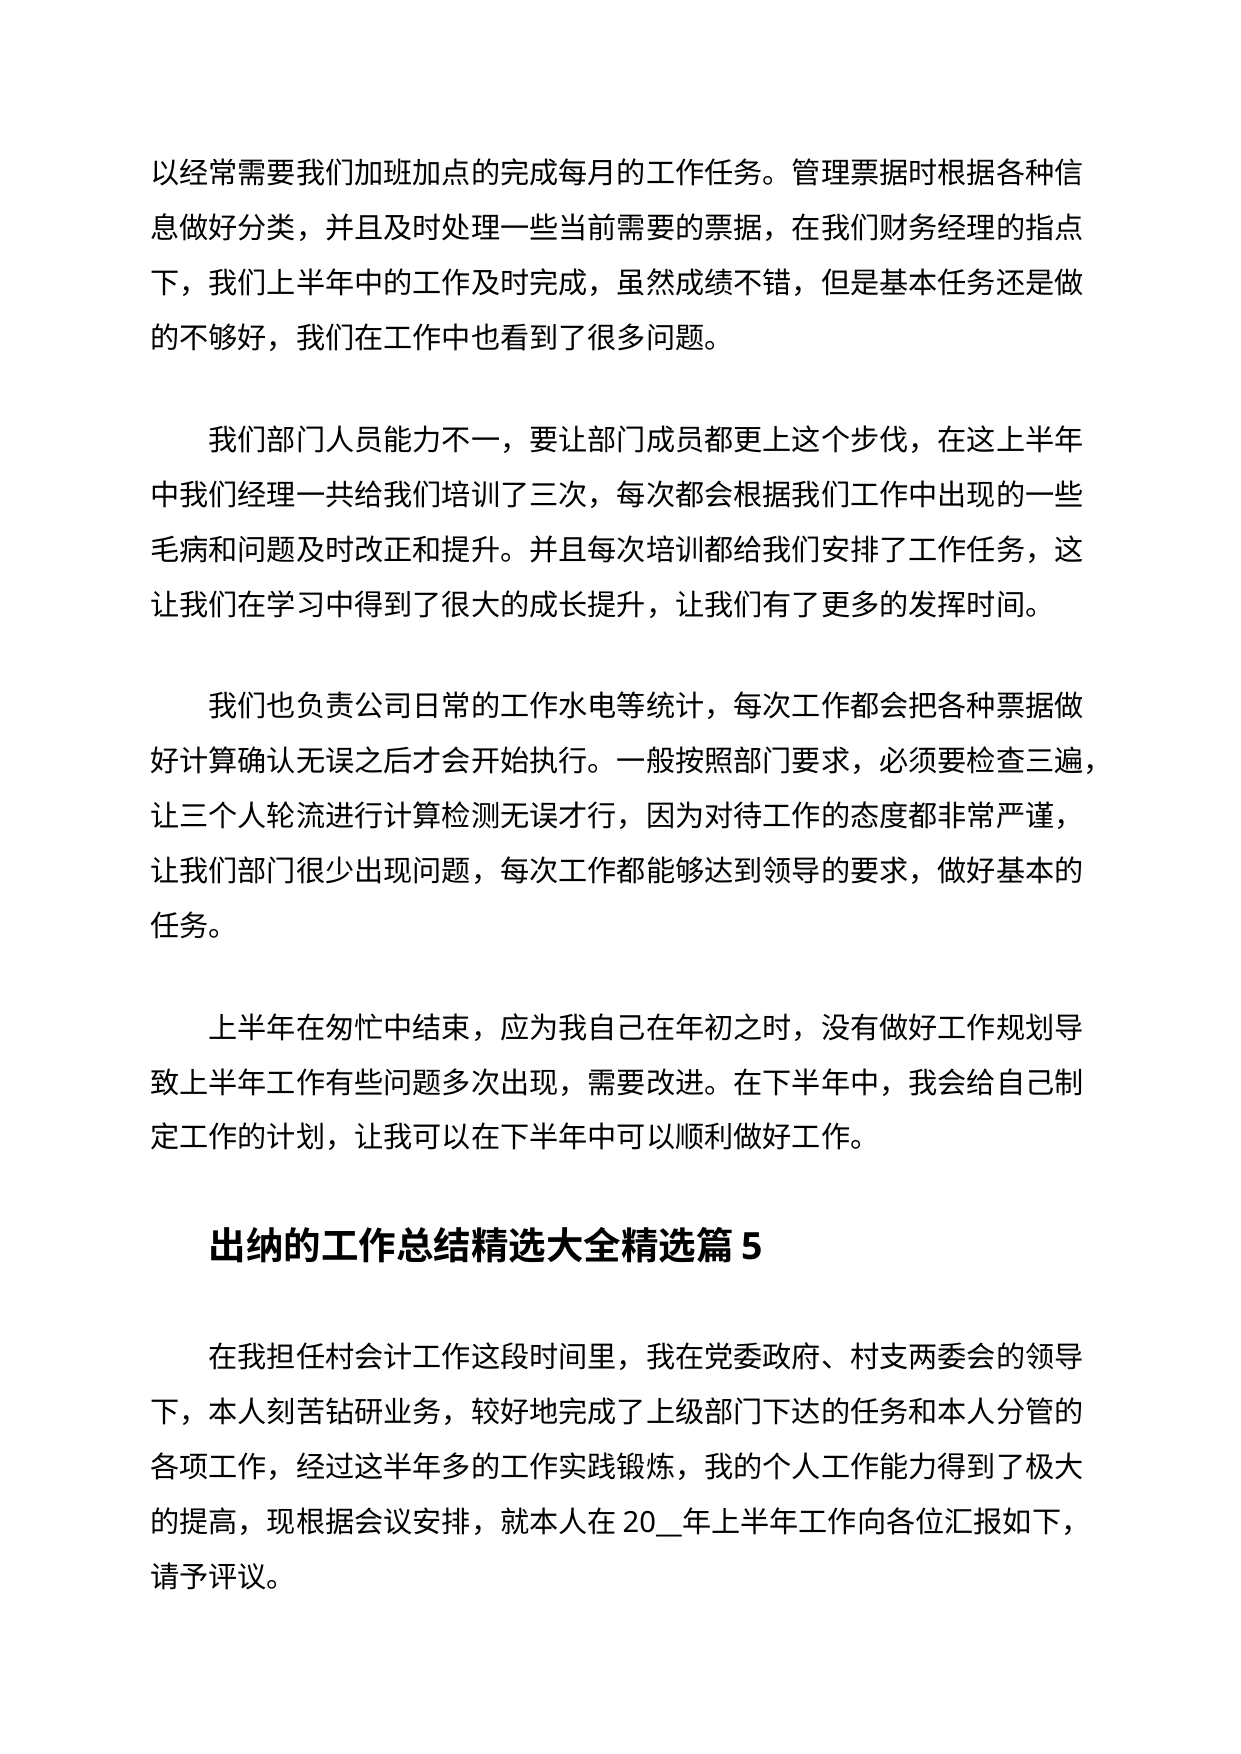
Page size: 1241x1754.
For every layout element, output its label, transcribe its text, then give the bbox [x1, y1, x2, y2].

text 在我担任村会计工作这段时间里，我在党委政府、村支两委会的领导下，本人刻苦钻研业务，较好地完成了上级部门下达的任务和本人分管的各项工作，经过这半年多的工作实践锻炼，我的个人工作能力得到了极大的提高，现根据会议安排，就本人在20__年上半年工作向各位汇报如下，请予评议。 [150, 1333, 1090, 1595]
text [150, 150, 1090, 357]
text 上半年在匆忙中结束，应为我自己在年初之时，没有做好工作规划导致上半年工作有些问题多次出现，需要改进。在下半年中，我会给自己制定工作的计划，让我可以在下半年中可以顺利做好工作。 [150, 1004, 1090, 1156]
text 出纳的工作总结精选大全精选篇5 [150, 1216, 1090, 1270]
text 我们部门人员能力不一，要让部门成员都更上这个步伐，在这上半年中我们经理一共给我们培训了三次，每次都会根据我们工作中出现的一些毛病和问题及时改正和提升。并且每次培训都给我们安排了工作任务，这让我们在学习中得到了很大的成长提升，让我们有了更多的发挥时间。 [150, 416, 1090, 623]
text 我们也负责公司日常的工作水电等统计，每次工作都会把各种票据做好计算确认无误之后才会开始执行。一般按照部门要求，必须要检查三遍，让三个人轮流进行计算检测无误才行，因为对待工作的态度都非常严谨，让我们部门很少出现问题，每次工作都能够达到领导的要求，做好基本的任务。 [150, 683, 1090, 945]
